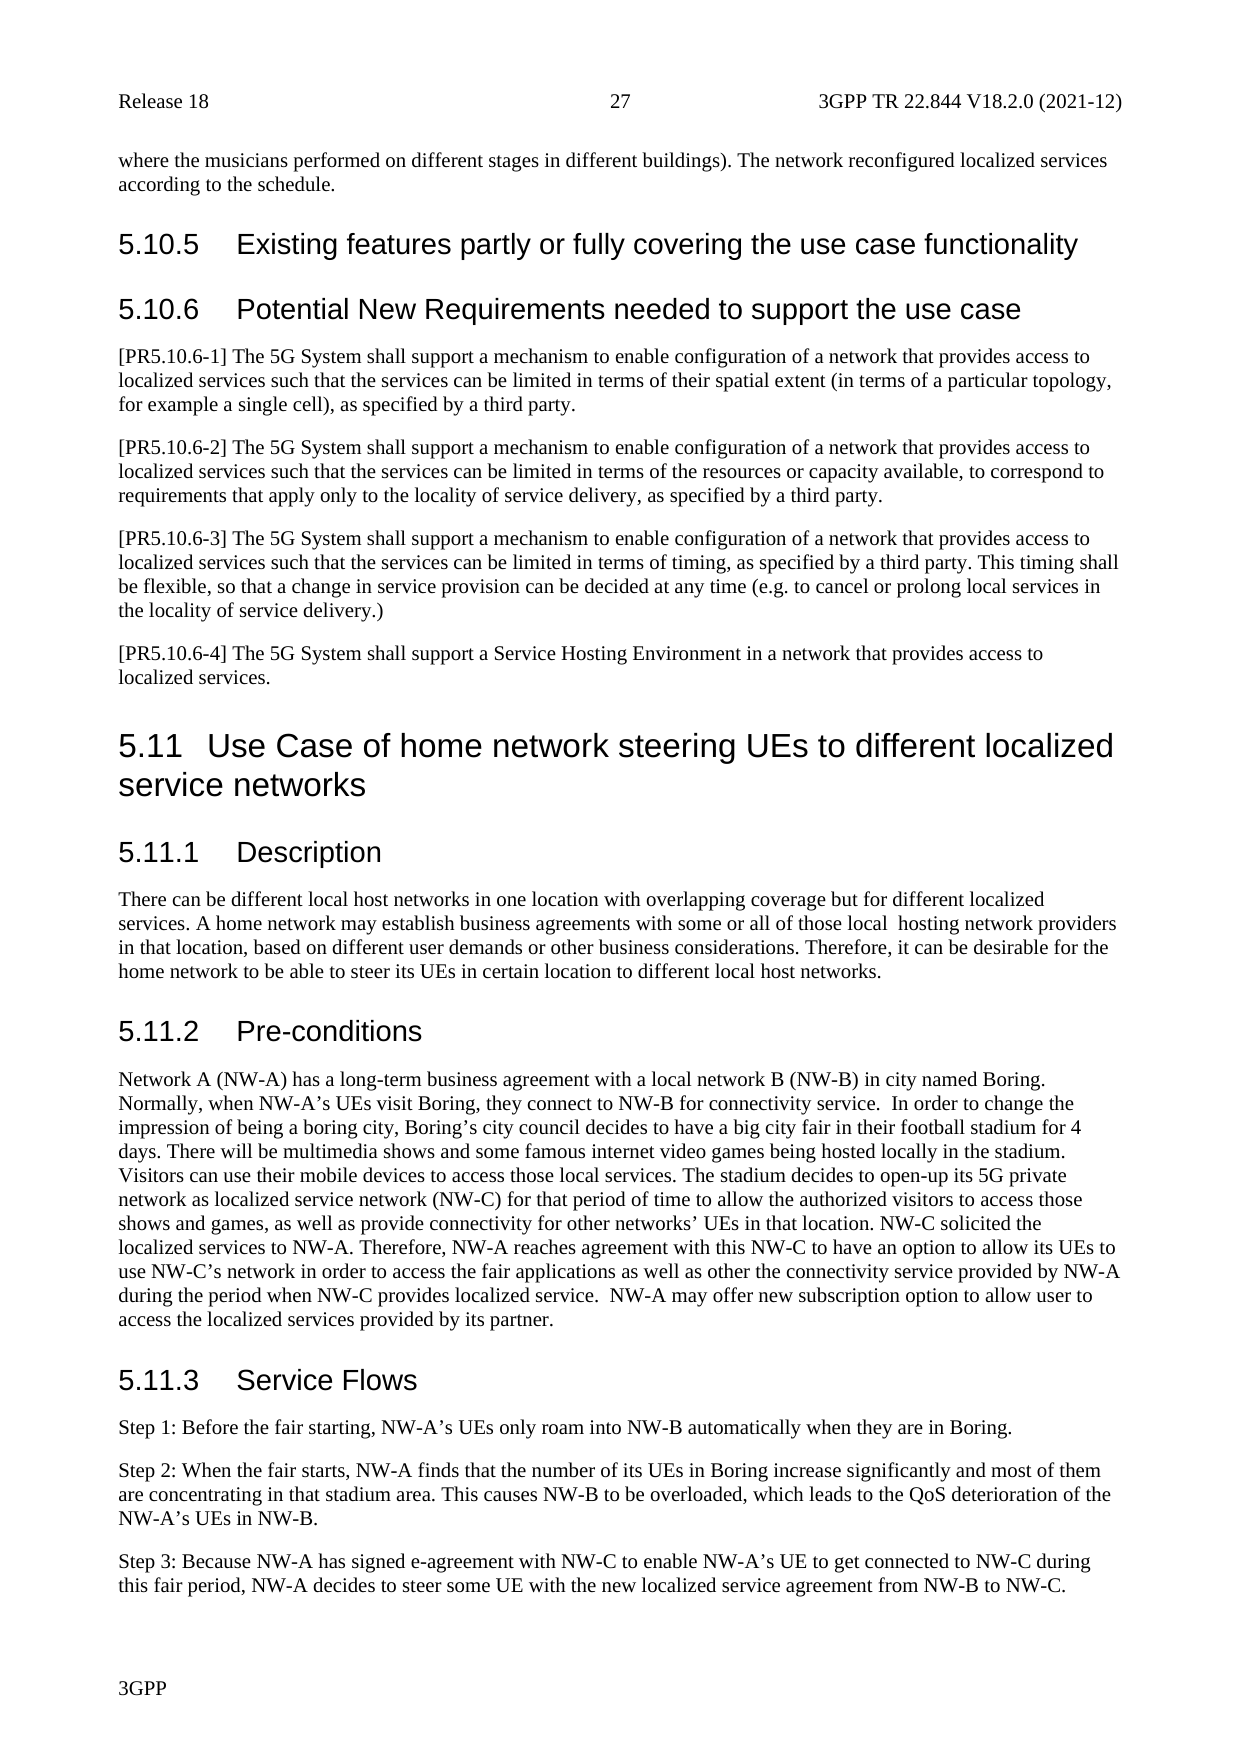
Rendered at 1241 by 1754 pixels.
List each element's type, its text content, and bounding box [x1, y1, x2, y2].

subtitle 5.10.5 Existing features partly or fully covering the use case functionality [118, 227, 1122, 260]
text Network A (NW-A) has a long-term business agreement with a local network B (NW-B) in city named Boring. Normally, when NW-A’s UEs visit Boring, they connect to NW-B for connectivity service. In order to change the impression of being a boring city, Boring’s city council decides to have a big city fair in their football stadium for 4 days. There will be multimedia shows and some famous internet video games being hosted locally in the stadium. Visitors can use their mobile devices to access those local services. The stadium decides to open-up its 5G private network as localized service network (NW-C) for that period of time to allow the authorized visitors to access those shows and games, as well as provide connectivity for other networks’ UEs in that location. NW-C solicited the localized services to NW-A. Therefore, NW-A reaches agreement with this NW-C to have an option to allow its UEs to use NW-C’s network in order to access the fair applications as well as other the connectivity service provided by NW-A during the period when NW-C provides localized service. NW-A may offer new subscription option to allow user to access the localized services provided by its partner. [118, 1067, 1122, 1331]
text [PR5.10.6-4] The 5G System shall support a Service Hosting Environment in a network that provides access to localized services. [118, 641, 1122, 689]
subtitle 5.11.1 Description [118, 834, 1122, 868]
text [PR5.10.6-1] The 5G System shall support a mechanism to enable configuration of a network that provides access to localized services such that the services can be limited in terms of their spatial extent (in terms of a particular topology, for example a single cell), as specified by a third party. [118, 344, 1122, 416]
text Step 1: Before the fair starting, NW-A’s UEs only roam into NW-B automatically when they are in Boring. [118, 1415, 1122, 1439]
text Step 3: Because NW-A has signed e-agreement with NW-C to enable NW-A’s UE to get connected to NW-C during this fair period, NW-A decides to steer some UE with the new localized service agreement from NW-B to NW-C. [118, 1549, 1122, 1597]
subtitle 5.11.3 Service Flows [118, 1363, 1122, 1396]
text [118, 147, 1122, 196]
subtitle 5.10.6 Potential New Requirements needed to support the use case [118, 292, 1122, 325]
text There can be different local host networks in one location with overlapping coverage but for different localized services. A home network may establish business agreements with some or all of those local hosting network providers in that location, based on different user demands or other business considerations. Therefore, it can be desirable for the home network to be able to steer its UEs in certain location to different local host networks. [118, 887, 1122, 983]
subtitle 5.11.2 Pre-conditions [118, 1014, 1122, 1048]
text [PR5.10.6-2] The 5G System shall support a mechanism to enable configuration of a network that provides access to localized services such that the services can be limited in terms of the resources or capacity available, to correspond to requirements that apply only to the locality of service delivery, as specified by a third party. [118, 435, 1122, 507]
subtitle 5.11 Use Case of home network steering UEs to different localized service networks [118, 726, 1122, 803]
text [PR5.10.6-3] The 5G System shall support a mechanism to enable configuration of a network that provides access to localized services such that the services can be limited in terms of timing, as specified by a third party. This timing shall be flexible, so that a change in service provision can be decided at any time (e.g. to cancel or prolong local services in the locality of service delivery.) [118, 526, 1122, 622]
text Step 2: When the fair starts, NW-A finds that the number of its UEs in Boring increase significantly and most of them are concentrating in that stadium area. This causes NW-B to be overloaded, which leads to the QoS deterioration of the NW-A’s UEs in NW-B. [118, 1458, 1122, 1530]
